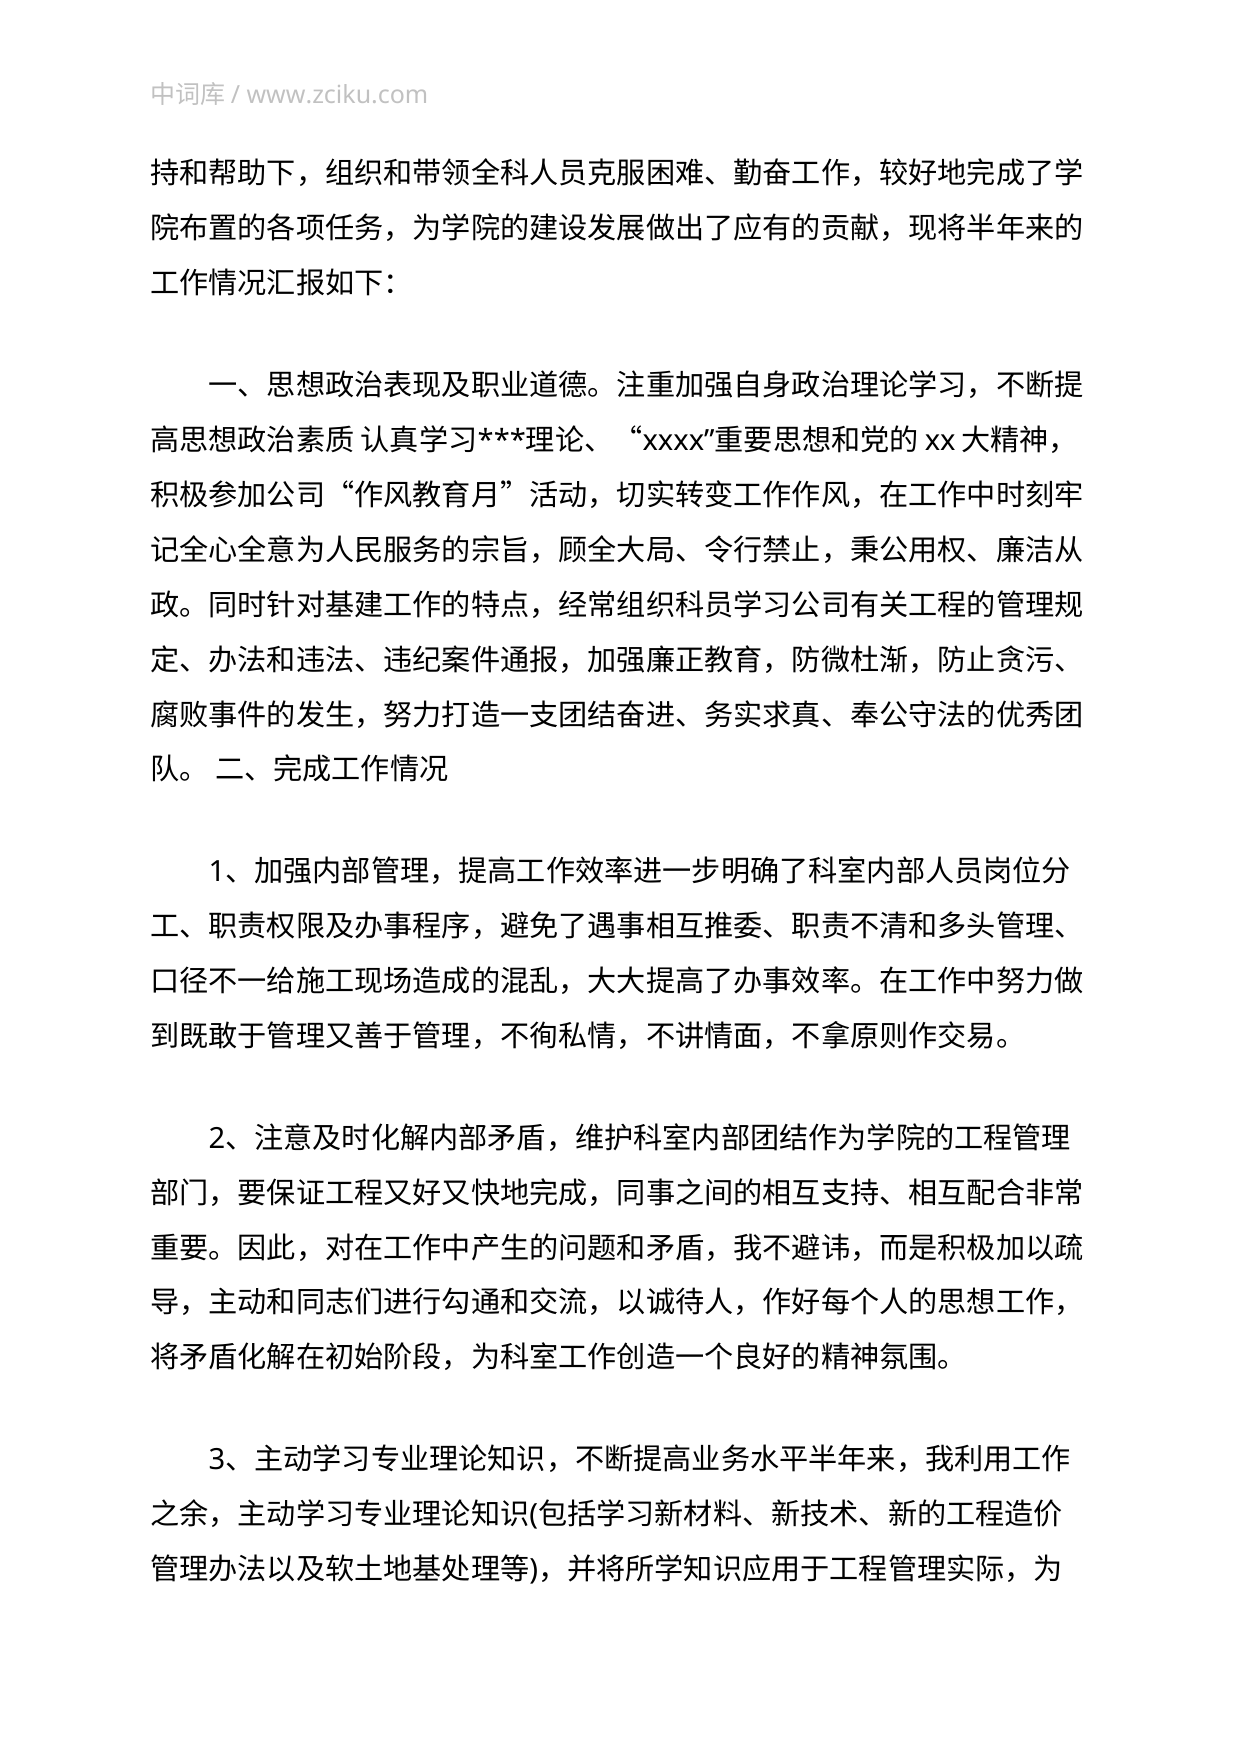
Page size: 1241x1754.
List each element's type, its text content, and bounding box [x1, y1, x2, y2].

text 一、思想政治表现及职业道德。注重加强自身政治理论学习，不断提高思想政治素质 认真学习***理论、“xxxx”重要思想和党的xx大精神，积极参加公司“作风教育月”活动，切实转变工作作风，在工作中时刻牢记全心全意为人民服务的宗旨，顾全大局、令行禁止，秉公用权、廉洁从政。同时针对基建工作的特点，经常组织科员学习公司有关工程的管理规定、办法和违法、违纪案件通报，加强廉正教育，防微杜渐，防止贪污、腐败事件的发生，努力打造一支团结奋进、务实求真、奉公守法的优秀团队。 二、完成工作情况 [150, 362, 1090, 788]
text 1、加强内部管理，提高工作效率进一步明确了科室内部人员岗位分工、职责权限及办事程序，避免了遇事相互推委、职责不清和多头管理、口径不一给施工现场造成的混乱，大大提高了办事效率。在工作中努力做到既敢于管理又善于管理，不徇私情，不讲情面，不拿原则作交易。 [150, 848, 1090, 1055]
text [150, 1436, 1090, 1588]
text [150, 150, 1090, 302]
text 2、注意及时化解内部矛盾，维护科室内部团结作为学院的工程管理部门，要保证工程又好又快地完成，同事之间的相互支持、相互配合非常重要。因此，对在工作中产生的问题和矛盾，我不避讳，而是积极加以疏导，主动和同志们进行勾通和交流，以诚待人，作好每个人的思想工作，将矛盾化解在初始阶段，为科室工作创造一个良好的精神氛围。 [150, 1114, 1090, 1376]
